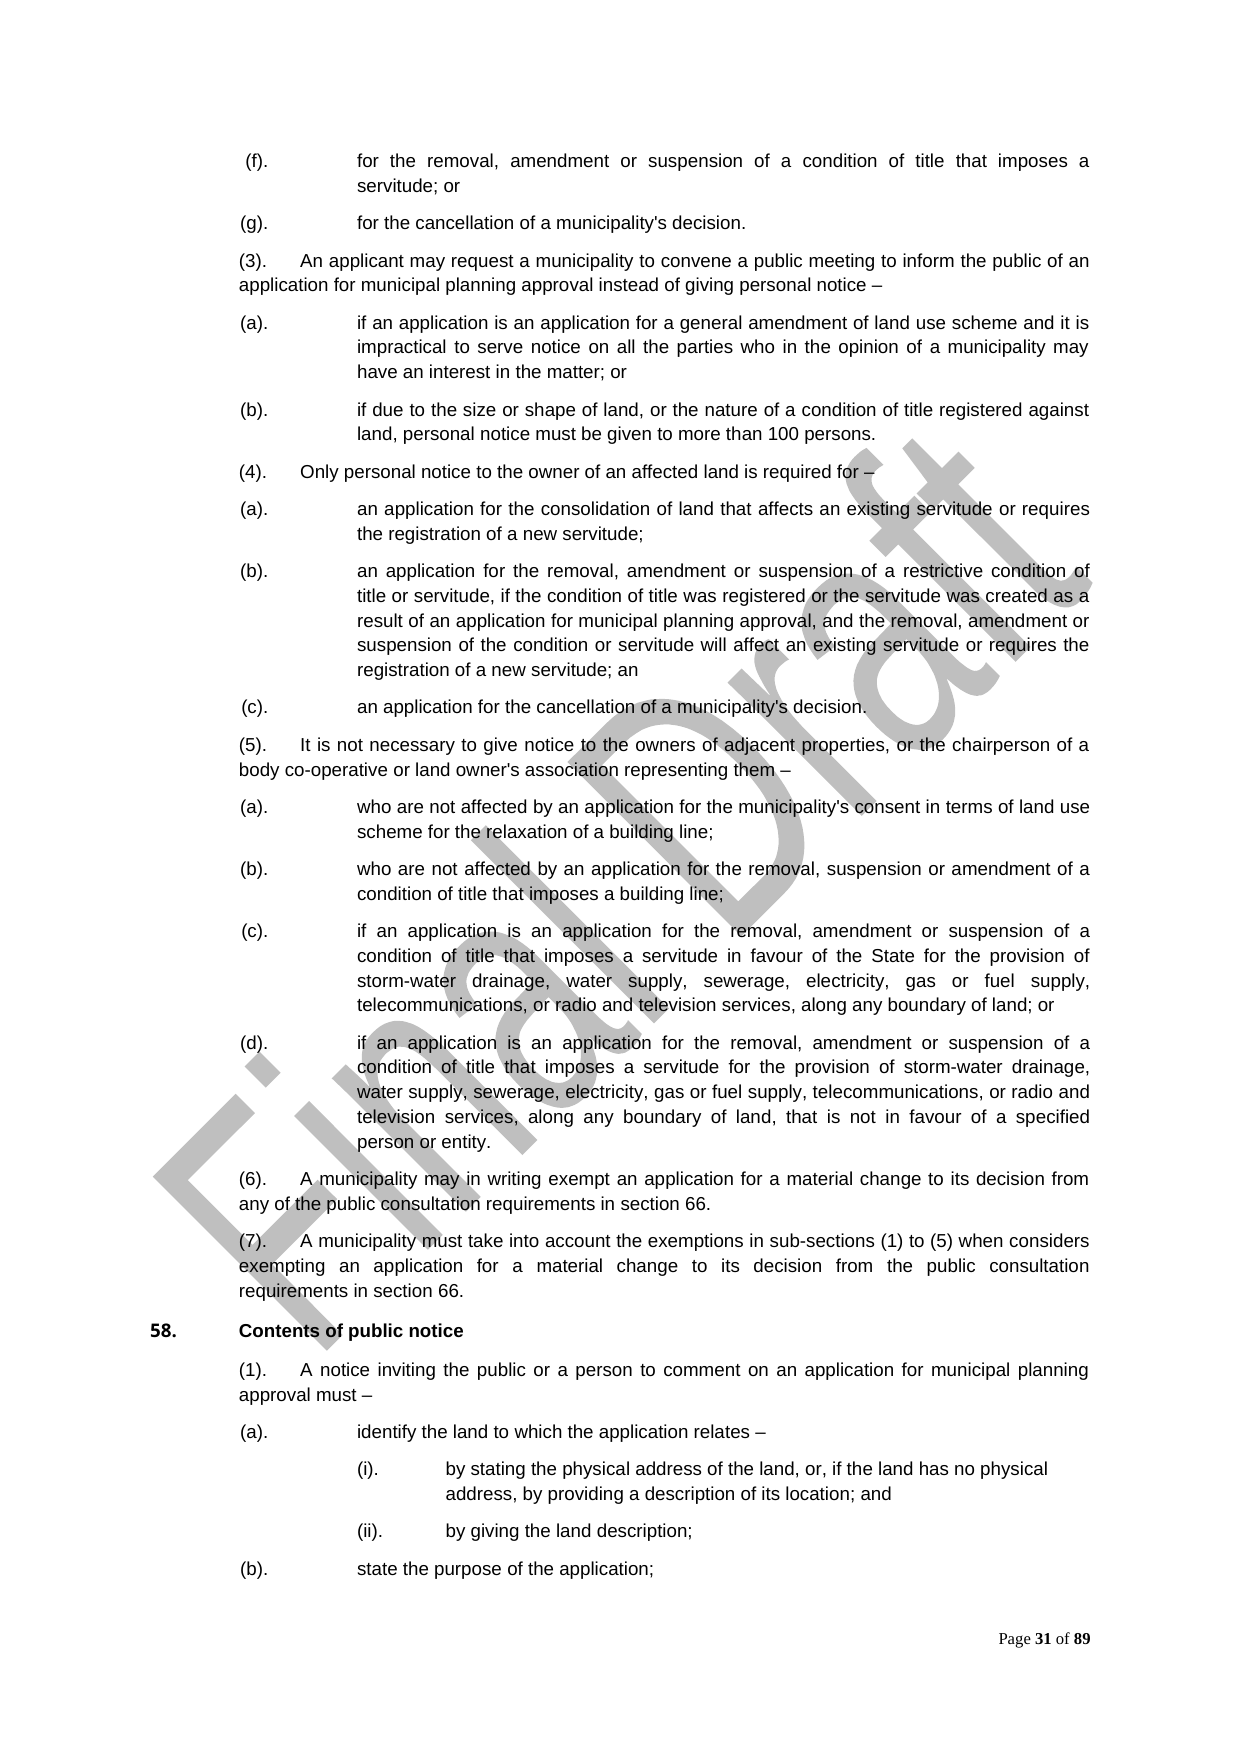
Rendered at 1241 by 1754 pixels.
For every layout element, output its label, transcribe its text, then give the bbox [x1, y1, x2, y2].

subtitle for the cancellation of a municipality's decision. [268, 212, 1090, 234]
subtitle who are not affected by an application for the removal, suspension or amendment of a condition of title that imposes a building line; [268, 858, 1090, 904]
subtitle A notice inviting the public or a person to comment on an application for municipal planning approval must – [239, 1359, 1090, 1405]
subtitle who are not affected by an application for the municipality's consent in terms of land use scheme for the relaxation of a building line; [268, 796, 1090, 842]
subtitle Contents of public notice [150, 1317, 1090, 1342]
subtitle if an application is an application for a general amendment of land use scheme and it is impractical to serve notice on all the parties who in the opinion of a municipality may have an interest in the matter; or [268, 311, 1090, 383]
subtitle an application for the consolidation of land that affects an existing servitude or requires the registration of a new servitude; [268, 498, 1090, 544]
subtitle an application for the removal, amendment or suspension of a restrictive condition of title or servitude, if the condition of title was registered or the servitude was created as a result of an application for municipal planning approval, and the removal, amendment or suspension of the condition or servitude will affect an existing servitude or requires the registration of a new servitude; an [268, 560, 1090, 681]
subtitle if due to the size or shape of land, or the nature of a condition of title registered against land, personal notice must be given to more than 100 persons. [268, 398, 1090, 445]
subtitle An applicant may request a municipality to convene a public meeting to inform the public of an application for municipal planning approval instead of giving personal notice – [239, 249, 1090, 296]
subtitle It is not necessary to give notice to the owners of adjacent properties, or the chairperson of a body co-operative or land owner's association representing them – [239, 733, 1090, 780]
subtitle A municipality may in writing exempt an application for a material change to its decision from any of the public consultation requirements in section 66. [239, 1168, 1090, 1214]
subtitle A municipality must take into account the exemptions in sub-sections (1) to (5) when considers exempting an application for a material change to its decision from the public consultation requirements in section 66. [239, 1230, 1090, 1301]
subtitle an application for the cancellation of a municipality's decision. [268, 696, 1090, 718]
subtitle state the purpose of the application; [268, 1557, 1090, 1579]
subtitle by giving the land description; [357, 1520, 1090, 1542]
subtitle Only personal notice to the owner of an affected land is required for – [239, 460, 1090, 482]
subtitle by stating the physical address of the land, or, if the land has no physical address, by providing a description of its location; and [357, 1458, 1090, 1504]
subtitle if an application is an application for the removal, amendment or suspension of a condition of title that imposes a servitude for the provision of storm-water drainage, water supply, sewerage, electricity, gas or fuel supply, telecommunications, or radio and television services, along any boundary of land, that is not in favour of a specified person or entity. [268, 1031, 1090, 1152]
subtitle if an application is an application for the removal, amendment or suspension of a condition of title that imposes a servitude in favour of the State for the provision of storm-water drainage, water supply, sewerage, electricity, gas or fuel supply, telecommunications, or radio and television services, along any boundary of land; or [268, 920, 1090, 1016]
subtitle identify the land to which the application relates – [268, 1421, 1090, 1442]
subtitle for the removal, amendment or suspension of a condition of title that imposes a servitude; or [268, 150, 1090, 196]
